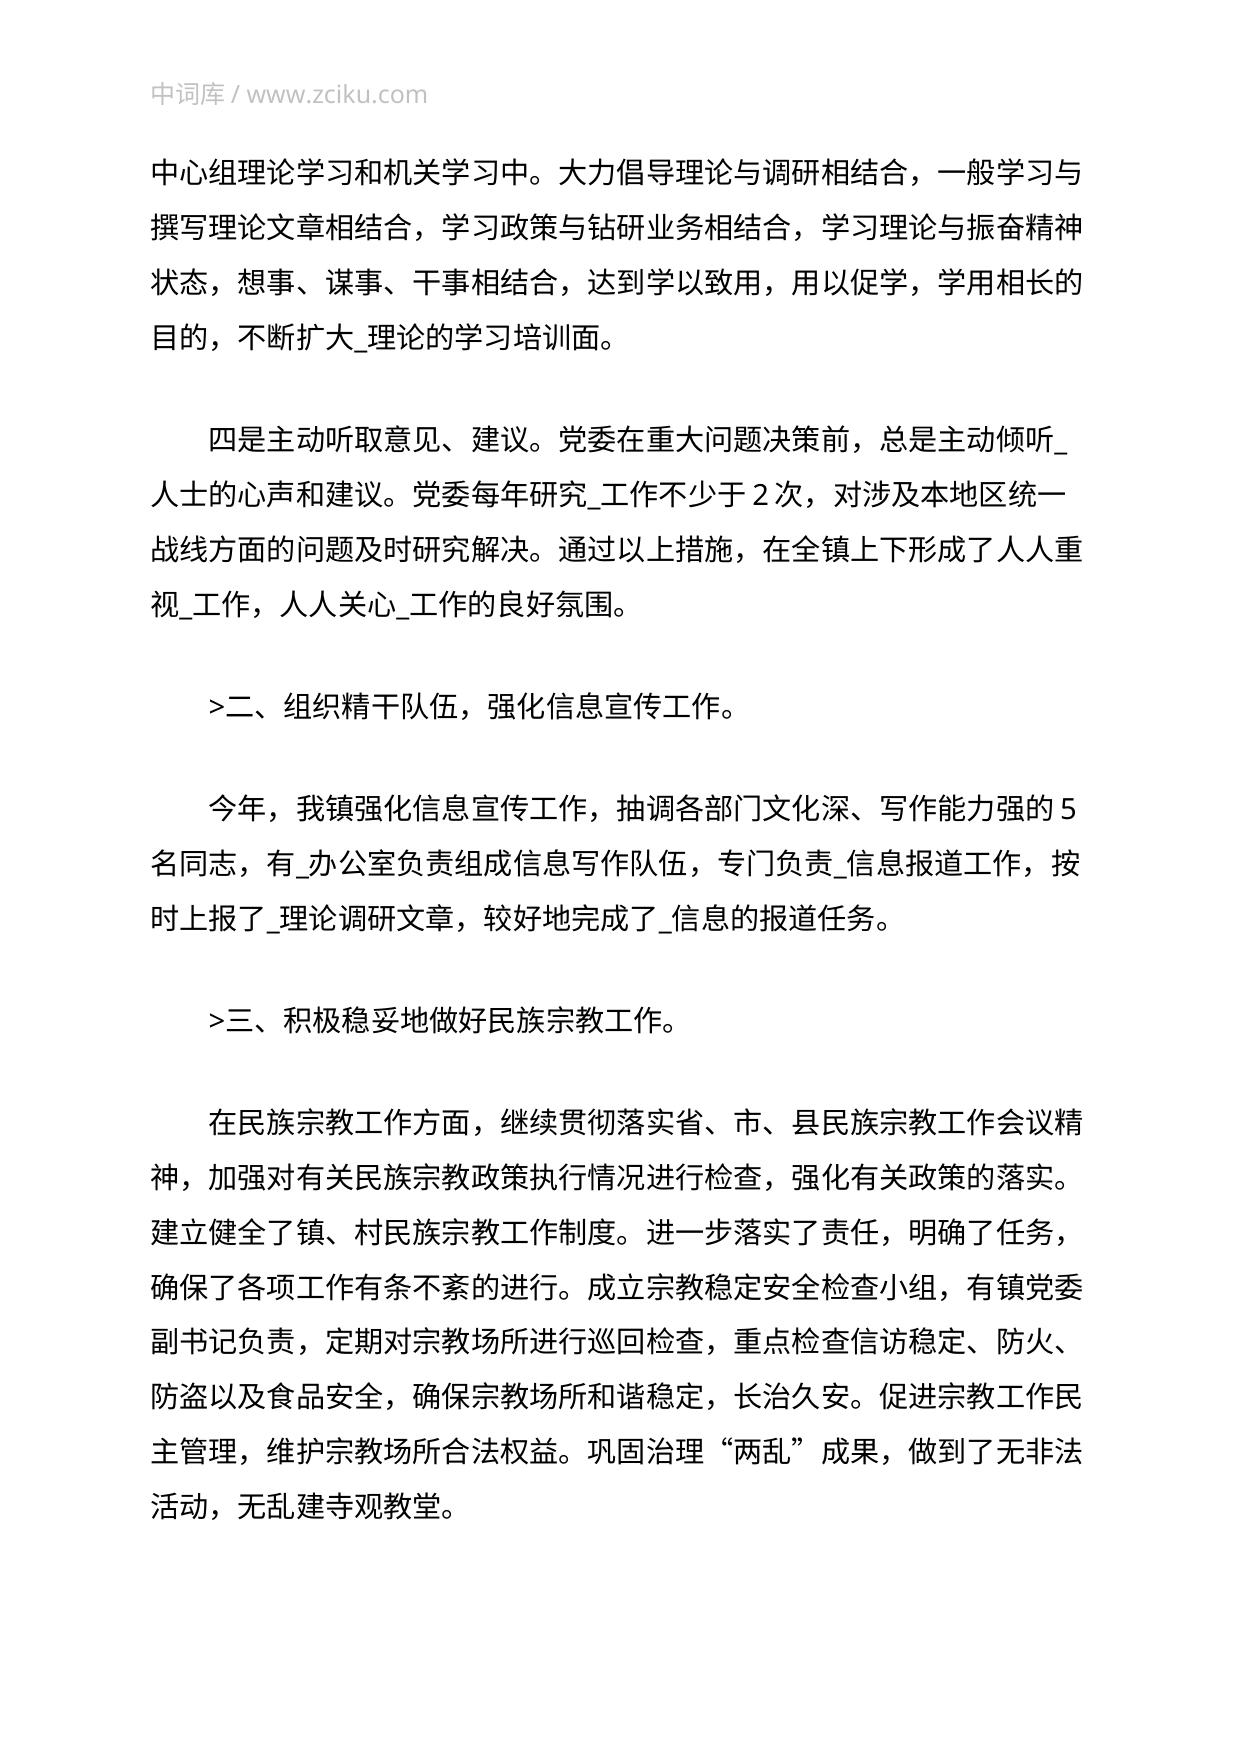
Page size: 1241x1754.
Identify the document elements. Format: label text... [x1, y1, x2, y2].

text 四是主动听取意见、建议。党委在重大问题决策前，总是主动倾听_人士的心声和建议。党委每年研究_工作不少于2次，对涉及本地区统一战线方面的问题及时研究解决。通过以上措施，在全镇上下形成了人人重视_工作，人人关心_工作的良好氛围。 [150, 417, 1090, 624]
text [150, 150, 1090, 357]
text >二、组织精干队伍，强化信息宣传工作。 [150, 683, 1090, 726]
text >三、积极稳妥地做好民族宗教工作。 [150, 997, 1090, 1040]
text 在民族宗教工作方面，继续贯彻落实省、市、县民族宗教工作会议精神，加强对有关民族宗教政策执行情况进行检查，强化有关政策的落实。建立健全了镇、村民族宗教工作制度。进一步落实了责任，明确了任务，确保了各项工作有条不紊的进行。成立宗教稳定安全检查小组，有镇党委副书记负责，定期对宗教场所进行巡回检查，重点检查信访稳定、防火、防盗以及食品安全，确保宗教场所和谐稳定，长治久安。促进宗教工作民主管理，维护宗教场所合法权益。巩固治理“两乱”成果，做到了无非法活动，无乱建寺观教堂。 [150, 1099, 1090, 1526]
text 今年，我镇强化信息宣传工作，抽调各部门文化深、写作能力强的5名同志，有_办公室负责组成信息写作队伍，专门负责_信息报道工作，按时上报了_理论调研文章，较好地完成了_信息的报道任务。 [150, 786, 1090, 938]
